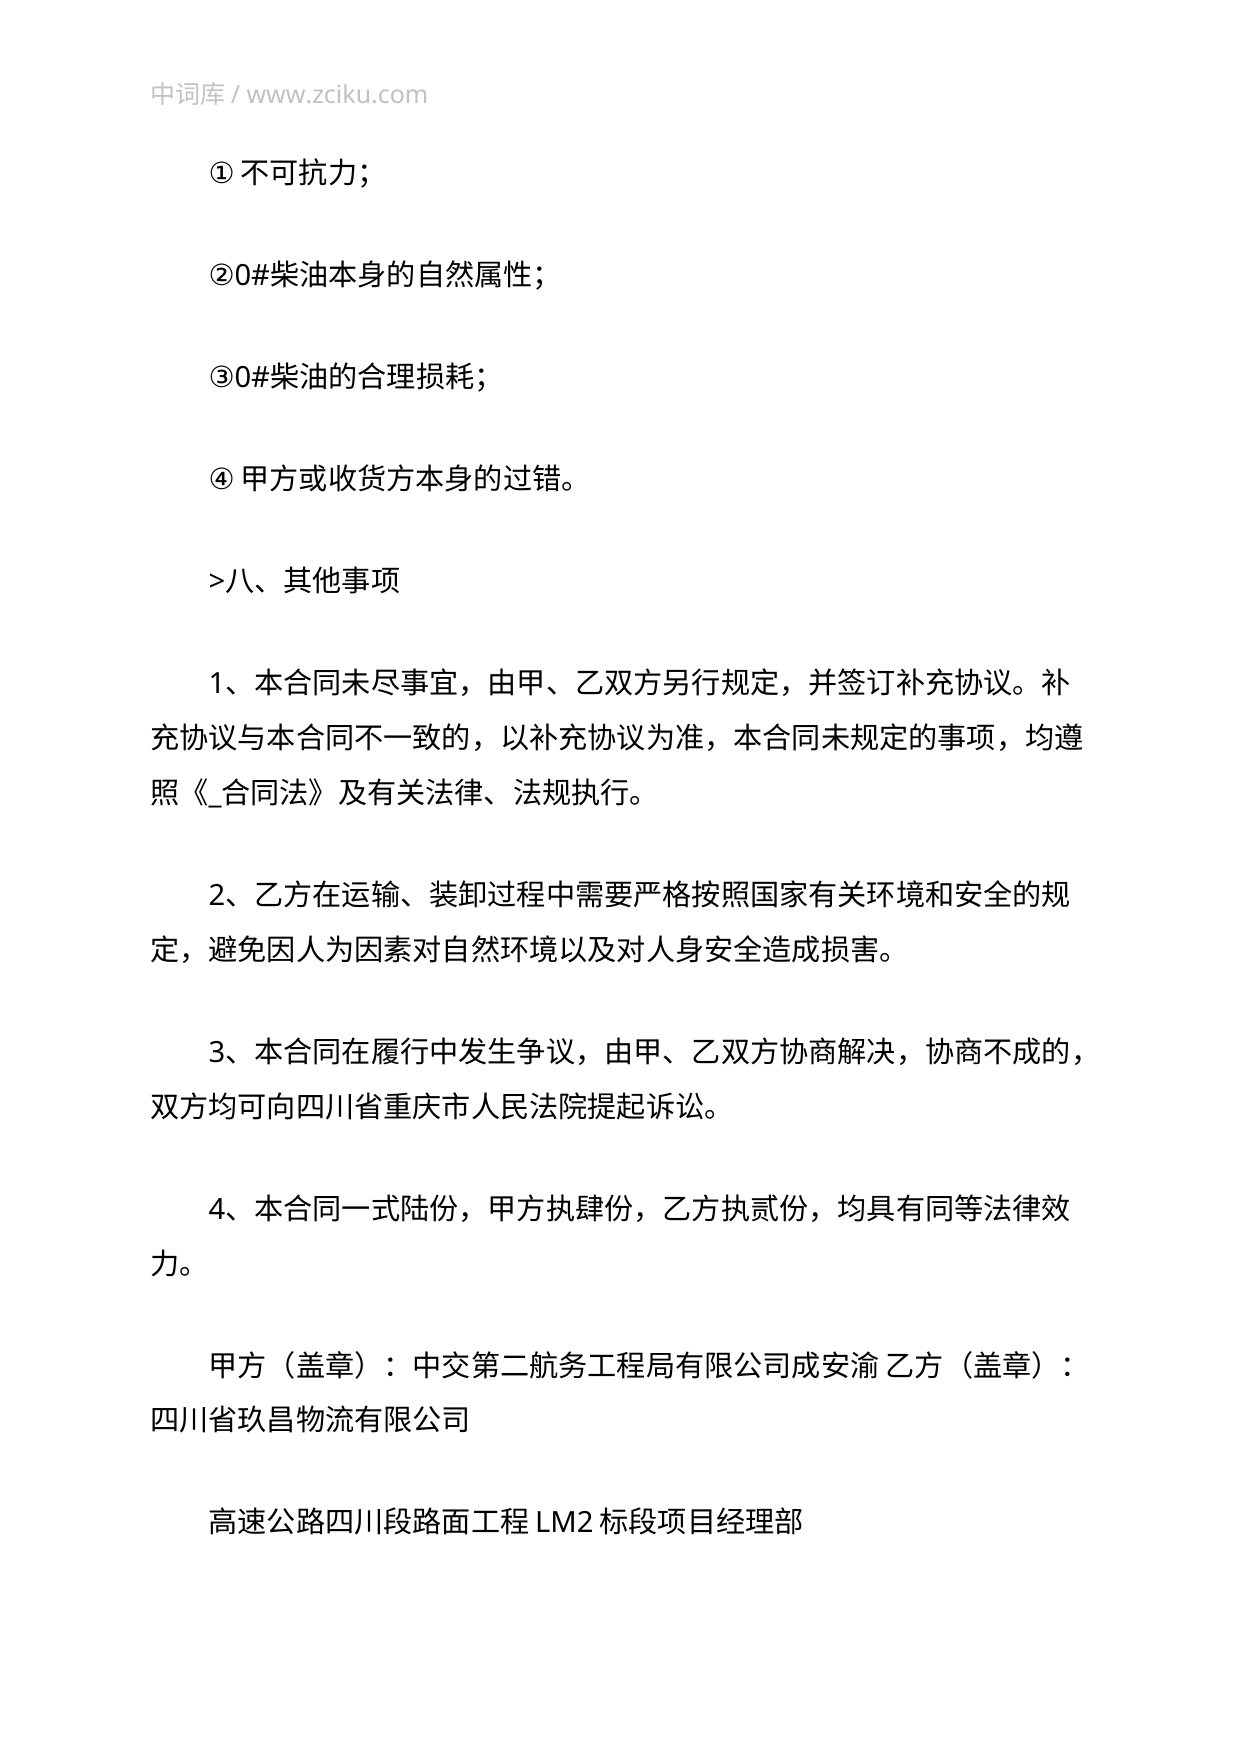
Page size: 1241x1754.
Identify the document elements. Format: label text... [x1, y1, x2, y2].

text 1、本合同未尽事宜，由甲、乙双方另行规定，并签订补充协议。补充协议与本合同不一致的，以补充协议为准，本合同未规定的事项，均遵照《_合同法》及有关法律、法规执行。 [150, 660, 1090, 812]
text ④甲方或收货方本身的过错。 [150, 456, 1090, 498]
text 高速公路四川段路面工程LM2标段项目经理部 [150, 1499, 1090, 1541]
text ②0#柴油本身的自然属性； [150, 252, 1090, 294]
text ③0#柴油的合理损耗； [150, 354, 1090, 396]
text 3、本合同在履行中发生争议，由甲、乙双方协商解决，协商不成的，双方均可向四川省重庆市人民法院提起诉讼。 [150, 1028, 1090, 1126]
text ①不可抗力； [150, 150, 1090, 192]
text 2、乙方在运输、装卸过程中需要严格按照国家有关环境和安全的规定，避免因人为因素对自然环境以及对人身安全造成损害。 [150, 872, 1090, 969]
text >八、其他事项 [150, 558, 1090, 600]
text 4、本合同一式陆份，甲方执肆份，乙方执贰份，均具有同等法律效力。 [150, 1185, 1090, 1283]
text 甲方（盖章）：中交第二航务工程局有限公司成安渝 乙方（盖章）：四川省玖昌物流有限公司 [150, 1342, 1090, 1439]
